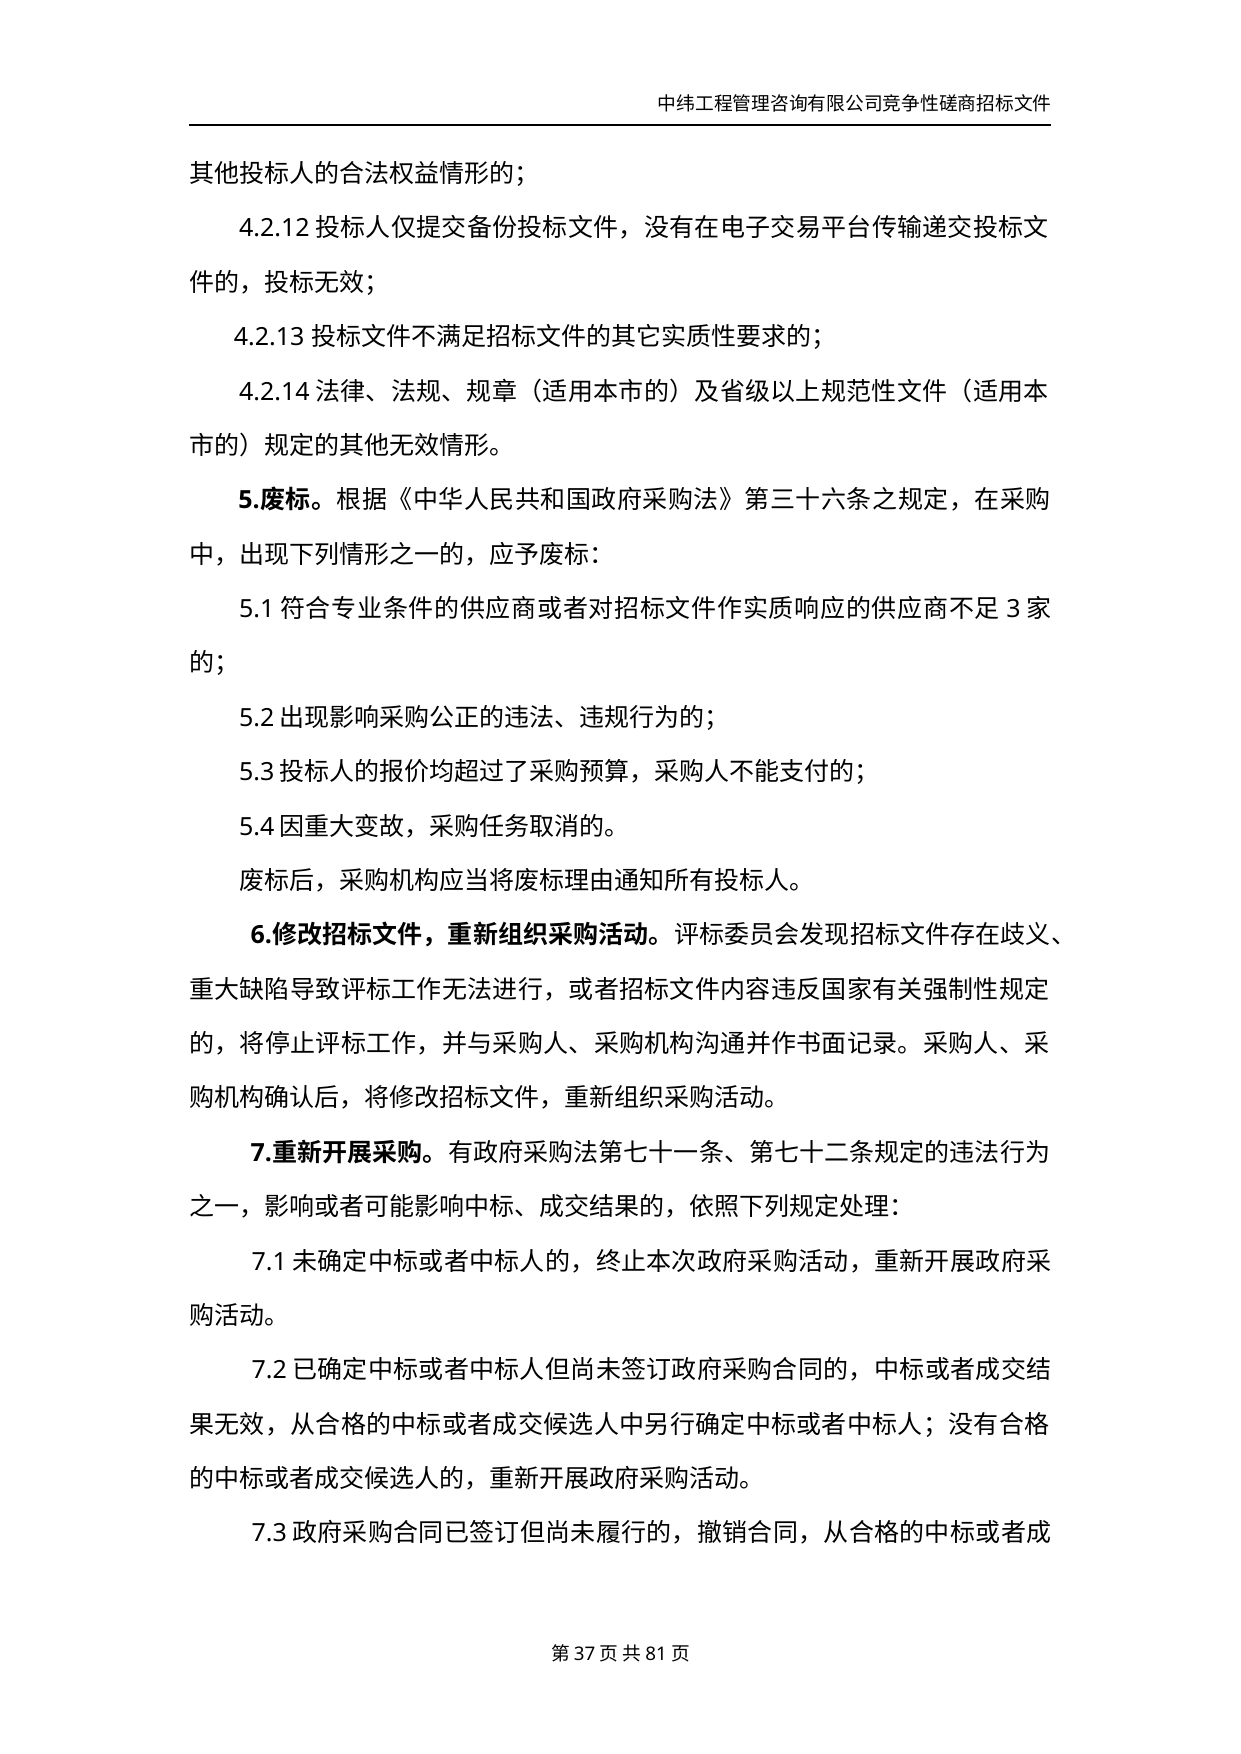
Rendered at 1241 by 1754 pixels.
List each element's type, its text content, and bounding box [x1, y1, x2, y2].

text 7.重新开展采购。有政府采购法第七十一条、第七十二条规定的违法行为之一，影响或者可能影响中标、成交结果的，依照下列规定处理： [189, 1132, 1051, 1223]
text 废标后，采购机构应当将废标理由通知所有投标人。 [189, 860, 1051, 897]
text 6.修改招标文件，重新组织采购活动。评标委员会发现招标文件存在歧义、重大缺陷导致评标工作无法进行，或者招标文件内容违反国家有关强制性规定的，将停止评标工作，并与采购人、采购机构沟通并作书面记录。采购人、采购机构确认后，将修改招标文件，重新组织采购活动。 [189, 915, 1051, 1114]
text 4.2.12投标人仅提交备份投标文件，没有在电子交易平台传输递交投标文件的，投标无效； [189, 208, 1051, 298]
text 7.1未确定中标或者中标人的，终止本次政府采购活动，重新开展政府采购活动。 [189, 1241, 1051, 1332]
text 7.2已确定中标或者中标人但尚未签订政府采购合同的，中标或者成交结果无效，从合格的中标或者成交候选人中另行确定中标或者中标人；没有合格的中标或者成交候选人的，重新开展政府采购活动。 [189, 1350, 1051, 1495]
text 5.1符合专业条件的供应商或者对招标文件作实质响应的供应商不足3家的； [189, 588, 1051, 679]
text 5.2出现影响采购公正的违法、违规行为的； [189, 697, 1051, 733]
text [189, 1513, 1051, 1549]
text 5.废标。根据《中华人民共和国政府采购法》第三十六条之规定，在采购中，出现下列情形之一的，应予废标： [189, 480, 1051, 570]
text 5.4因重大变故，采购任务取消的。 [189, 806, 1051, 842]
text 4.2.14法律、法规、规章（适用本市的）及省级以上规范性文件（适用本市的）规定的其他无效情形。 [189, 371, 1051, 462]
subtitle 4.2.13 投标文件不满足招标文件的其它实质性要求的； [234, 317, 1051, 353]
text 5.3投标人的报价均超过了采购预算，采购人不能支付的； [189, 752, 1051, 788]
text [189, 153, 1051, 190]
